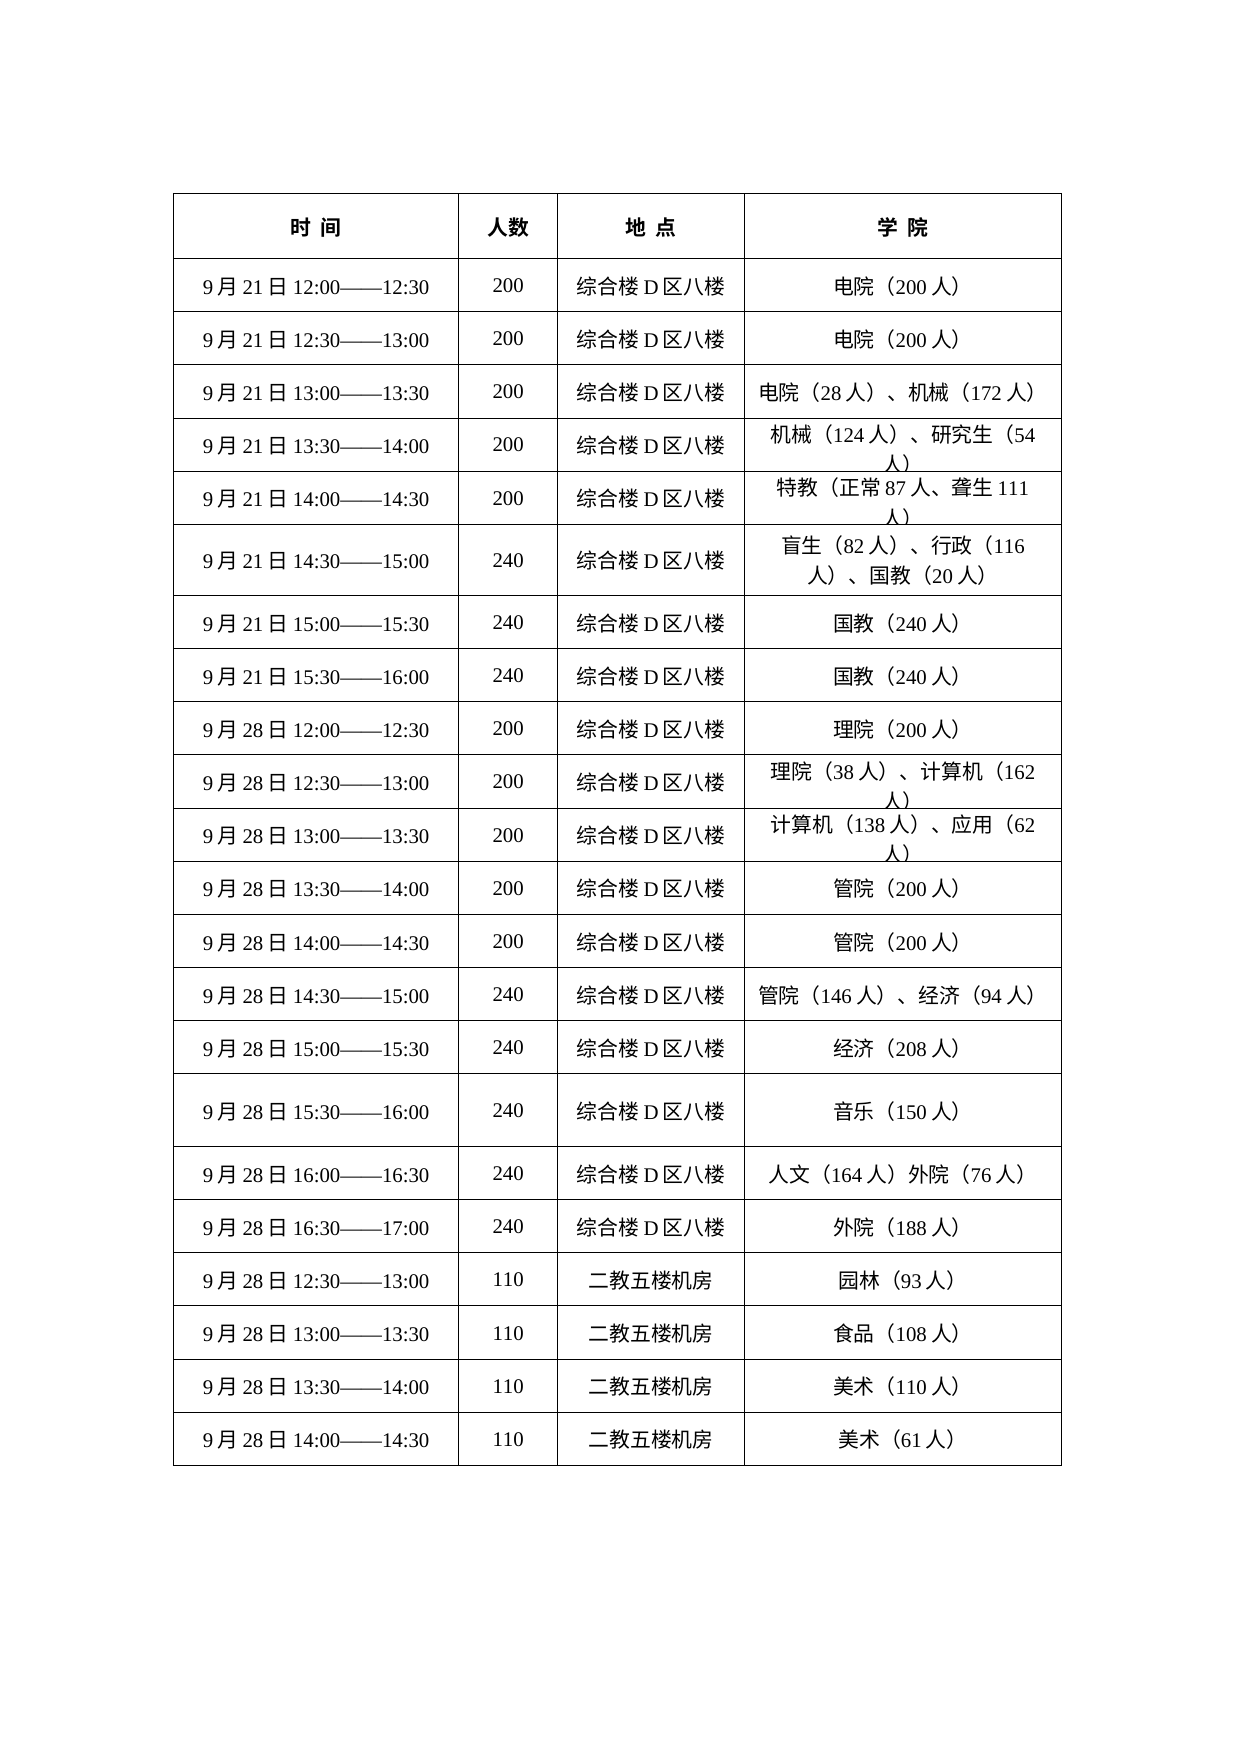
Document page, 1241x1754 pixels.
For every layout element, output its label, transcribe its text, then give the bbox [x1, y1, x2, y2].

table_cell 240 [459, 1200, 557, 1252]
table_cell 9月28日 13:00——13:30 [174, 809, 458, 861]
table_cell 综合楼D区八楼 [558, 525, 744, 595]
table_cell 综合楼D区八楼 [558, 472, 744, 524]
table_cell 9月28日 13:30——14:00 [174, 1360, 458, 1412]
table_cell 电院（200人） [745, 312, 1061, 364]
table_cell 9月28日 15:00——15:30 [174, 1021, 458, 1073]
table_cell 9月21日 15:00——15:30 [174, 596, 458, 648]
table_cell 综合楼D区八楼 [558, 312, 744, 364]
table_cell 240 [459, 1147, 557, 1199]
table_cell 特教（正常87人、聋生111人） [745, 472, 1061, 524]
table_cell 综合楼D区八楼 [558, 1200, 744, 1252]
table_cell 200 [459, 809, 557, 861]
table_cell 二教五楼机房 [558, 1413, 744, 1465]
table_cell 9月28日 16:30——17:00 [174, 1200, 458, 1252]
table_cell 音乐（150人） [745, 1074, 1061, 1146]
table_cell 电院（28人）、机械（172人） [745, 365, 1061, 417]
table_cell 外院（188人） [745, 1200, 1061, 1252]
table_cell 二教五楼机房 [558, 1360, 744, 1412]
table_cell 美术（110人） [745, 1360, 1061, 1412]
table_cell 240 [459, 596, 557, 648]
table_cell 人文（164人）外院（76人） [745, 1147, 1061, 1199]
table_cell 9月21日 14:30——15:00 [174, 525, 458, 595]
table_cell 9月28日 16:00——16:30 [174, 1147, 458, 1199]
table_cell 综合楼D区八楼 [558, 702, 744, 754]
table_cell 200 [459, 862, 557, 914]
table_cell 综合楼D区八楼 [558, 365, 744, 417]
table_cell 9月28日 13:00——13:30 [174, 1306, 458, 1358]
table_cell 理院（38人）、计算机（162人） [745, 755, 1061, 807]
table_cell 国教（240人） [745, 649, 1061, 701]
table_cell 综合楼D区八楼 [558, 862, 744, 914]
table_cell 理院（200人） [745, 702, 1061, 754]
table_cell 9月28日 14:30——15:00 [174, 968, 458, 1020]
table_header 学 院 [745, 194, 1061, 258]
table_cell 200 [459, 472, 557, 524]
table_cell 200 [459, 365, 557, 417]
table_cell 200 [459, 259, 557, 311]
table_cell 240 [459, 1021, 557, 1073]
table_cell 计算机（138人）、应用（62人） [745, 809, 1061, 861]
table_cell 管院（200人） [745, 915, 1061, 967]
table_cell 美术（61人） [745, 1413, 1061, 1465]
table_cell 综合楼D区八楼 [558, 809, 744, 861]
table_cell 二教五楼机房 [558, 1253, 744, 1305]
table_cell 管院（200人） [745, 862, 1061, 914]
table_cell 9月28日 12:30——13:00 [174, 755, 458, 807]
table_cell 240 [459, 525, 557, 595]
table_cell 综合楼D区八楼 [558, 915, 744, 967]
table_cell 240 [459, 968, 557, 1020]
table_cell 综合楼D区八楼 [558, 649, 744, 701]
table_cell 食品（108人） [745, 1306, 1061, 1358]
table_cell 9月21日 12:00——12:30 [174, 259, 458, 311]
table_cell 管院（146人）、经济（94人） [745, 968, 1061, 1020]
table_cell 综合楼D区八楼 [558, 419, 744, 471]
table_cell 9月21日 12:30——13:00 [174, 312, 458, 364]
table_cell 200 [459, 702, 557, 754]
table_cell 200 [459, 312, 557, 364]
table_cell 9月21日 13:00——13:30 [174, 365, 458, 417]
table_cell 110 [459, 1253, 557, 1305]
table_cell 综合楼D区八楼 [558, 596, 744, 648]
table_cell 110 [459, 1360, 557, 1412]
table_cell 综合楼D区八楼 [558, 1074, 744, 1146]
table_header 地 点 [558, 194, 744, 258]
table_cell 园林（93人） [745, 1253, 1061, 1305]
table_cell 综合楼D区八楼 [558, 1021, 744, 1073]
table_cell 9月28日 12:00——12:30 [174, 702, 458, 754]
table_cell 综合楼D区八楼 [558, 1147, 744, 1199]
table_cell 9月21日 13:30——14:00 [174, 419, 458, 471]
table_cell 电院（200人） [745, 259, 1061, 311]
table_cell 综合楼D区八楼 [558, 755, 744, 807]
table_cell 110 [459, 1306, 557, 1358]
table_cell 200 [459, 915, 557, 967]
table_cell 9月28日 14:00——14:30 [174, 1413, 458, 1465]
table_header 人数 [459, 194, 557, 258]
table_cell 9月28日 12:30——13:00 [174, 1253, 458, 1305]
table_cell 二教五楼机房 [558, 1306, 744, 1358]
table_cell 9月28日 15:30——16:00 [174, 1074, 458, 1146]
table_cell 240 [459, 1074, 557, 1146]
table_cell 盲生（82人）、行政（116人）、国教（20人） [745, 525, 1061, 595]
table_cell 9月28日 14:00——14:30 [174, 915, 458, 967]
table_cell 9月28日 13:30——14:00 [174, 862, 458, 914]
table_header 时 间 [174, 194, 458, 258]
table_cell 200 [459, 419, 557, 471]
table_cell 经济（208人） [745, 1021, 1061, 1073]
table_cell 110 [459, 1413, 557, 1465]
table_cell 综合楼D区八楼 [558, 968, 744, 1020]
table_cell 国教（240人） [745, 596, 1061, 648]
table_cell 9月21日 15:30——16:00 [174, 649, 458, 701]
table_cell 240 [459, 649, 557, 701]
table_cell 综合楼D区八楼 [558, 259, 744, 311]
table_cell 200 [459, 755, 557, 807]
table_cell 机械（124人）、研究生（54人） [745, 419, 1061, 471]
table_cell 9月21日 14:00——14:30 [174, 472, 458, 524]
